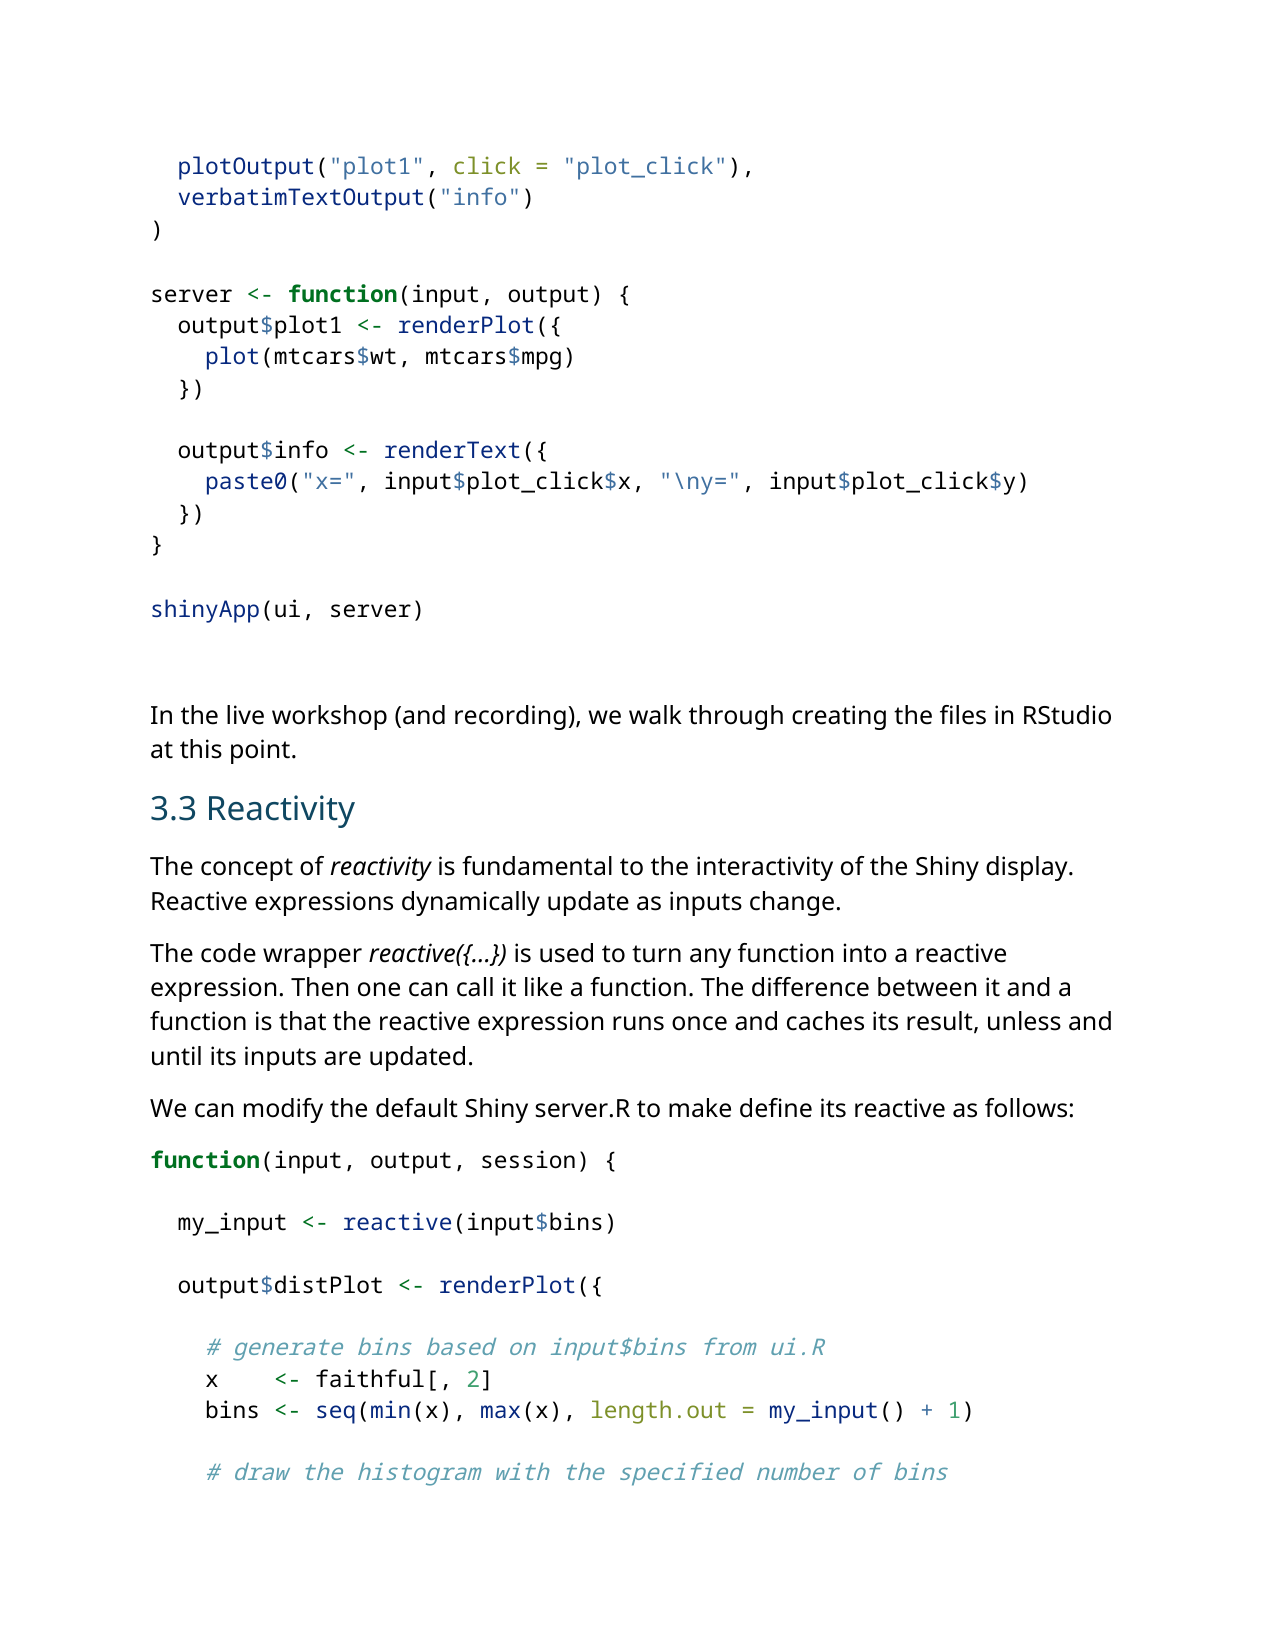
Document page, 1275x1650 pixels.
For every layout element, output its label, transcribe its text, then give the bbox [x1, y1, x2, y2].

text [150, 1144, 1125, 1487]
text We can modify the default Shiny server.R to make define its reactive as follows: [150, 1091, 1125, 1125]
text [150, 150, 1125, 624]
text The code wrapper reactive({…}) is used to turn any function into a reactive expression. Then one can call it like a function. The difference between it and a function is that the reactive expression runs once and caches its result, unless and until its inputs are updated. [150, 936, 1125, 1072]
text In the live workshop (and recording), we walk through creating the files in RStudio at this point. [150, 698, 1125, 766]
subtitle 3.3 Reactivity [150, 785, 1125, 830]
text The concept of reactivity is fundamental to the interactivity of the Shiny display. Reactive expressions dynamically update as inputs change. [150, 849, 1125, 917]
